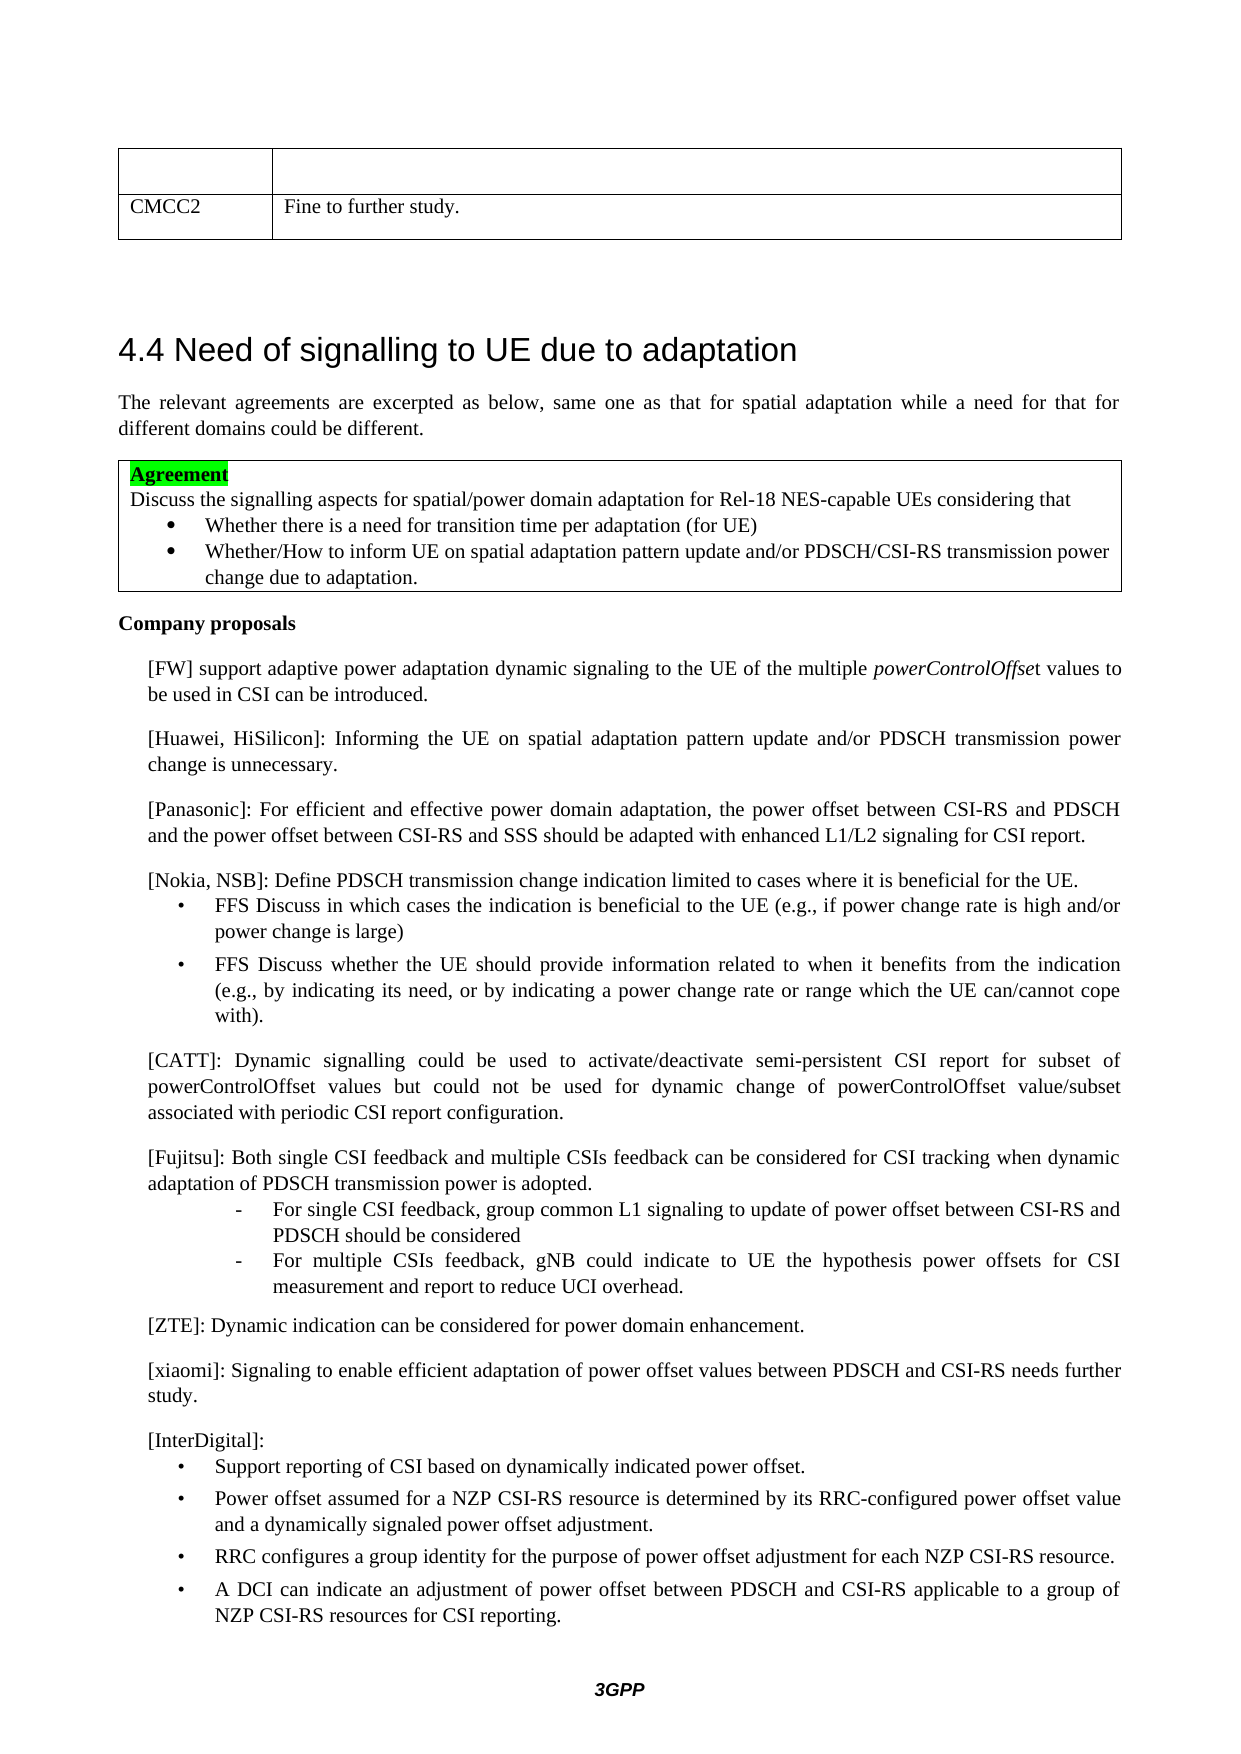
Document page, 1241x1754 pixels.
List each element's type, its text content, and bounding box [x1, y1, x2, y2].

text [FW] support adaptive power adaptation dynamic signaling to the UE of the multiple powerControlOffset values to be used in CSI can be introduced. [148, 656, 1122, 706]
text The relevant agreements are excerpted as below, same one as that for spatial adaptation while a need for that for different domains could be different. [118, 390, 1122, 440]
text [Nokia, NSB]: Define PDSCH transmission change indication limited to cases where it is beneficial for the UE. [148, 867, 1122, 892]
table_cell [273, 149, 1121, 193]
list FFS Discuss in which cases the indication is beneficial to the UE (e.g., if power change rate is high and/or power change is large) [177, 893, 1122, 943]
list Support reporting of CSI based on dynamically indicated power offset. [177, 1454, 1122, 1478]
text [xiaomi]: Signaling to enable efficient adaptation of power offset values between PDSCH and CSI-RS needs further study. [148, 1357, 1122, 1407]
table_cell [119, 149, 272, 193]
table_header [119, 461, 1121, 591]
list FFS Discuss whether the UE should provide information related to when it benefits from the indication (e.g., by indicating its need, or by indicating a power change rate or range which the UE can/cannot cope with). [177, 952, 1122, 1027]
text [ZTE]: Dynamic indication can be considered for power domain enhancement. [148, 1313, 1122, 1337]
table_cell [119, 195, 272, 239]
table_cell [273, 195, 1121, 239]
text [Huawei, HiSilicon]: Informing the UE on spatial adaptation pattern update and/or PDSCH transmission power change is unnecessary. [148, 726, 1122, 776]
text [CATT]: Dynamic signalling could be used to activate/deactivate semi-persistent CSI report for subset of powerControlOffset values but could not be used for dynamic change of powerControlOffset value/subset associated with periodic CSI report configuration. [148, 1048, 1122, 1124]
text [Fujitsu]: Both single CSI feedback and multiple CSIs feedback can be considered for CSI tracking when dynamic adaptation of PDSCH transmission power is adopted. [148, 1145, 1122, 1195]
text [InterDigital]: [148, 1428, 1122, 1452]
list Power offset assumed for a NZP CSI-RS resource is determined by its RRC-configured power offset value and a dynamically signaled power offset adjustment. [177, 1486, 1122, 1536]
list RRC configures a group identity for the purpose of power offset adjustment for each NZP CSI-RS resource. [177, 1544, 1122, 1568]
list For multiple CSIs feedback, gNB could indicate to UE the hypothesis power offsets for CSI measurement and report to reduce UCI overhead. [235, 1248, 1122, 1298]
list A DCI can indicate an adjustment of power offset between PDSCH and CSI-RS applicable to a group of NZP CSI-RS resources for CSI reporting. [177, 1577, 1122, 1627]
text Company proposals [118, 611, 1122, 635]
text [Panasonic]: For efficient and effective power domain adaptation, the power offset between CSI-RS and PDSCH and the power offset between CSI-RS and SSS should be adapted with enhanced L1/L2 signaling for CSI report. [148, 797, 1122, 847]
list For single CSI feedback, group common L1 signaling to update of power offset between CSI-RS and PDSCH should be considered [235, 1197, 1122, 1247]
text 4.4 Need of signalling to UE due to adaptation [118, 329, 1122, 368]
